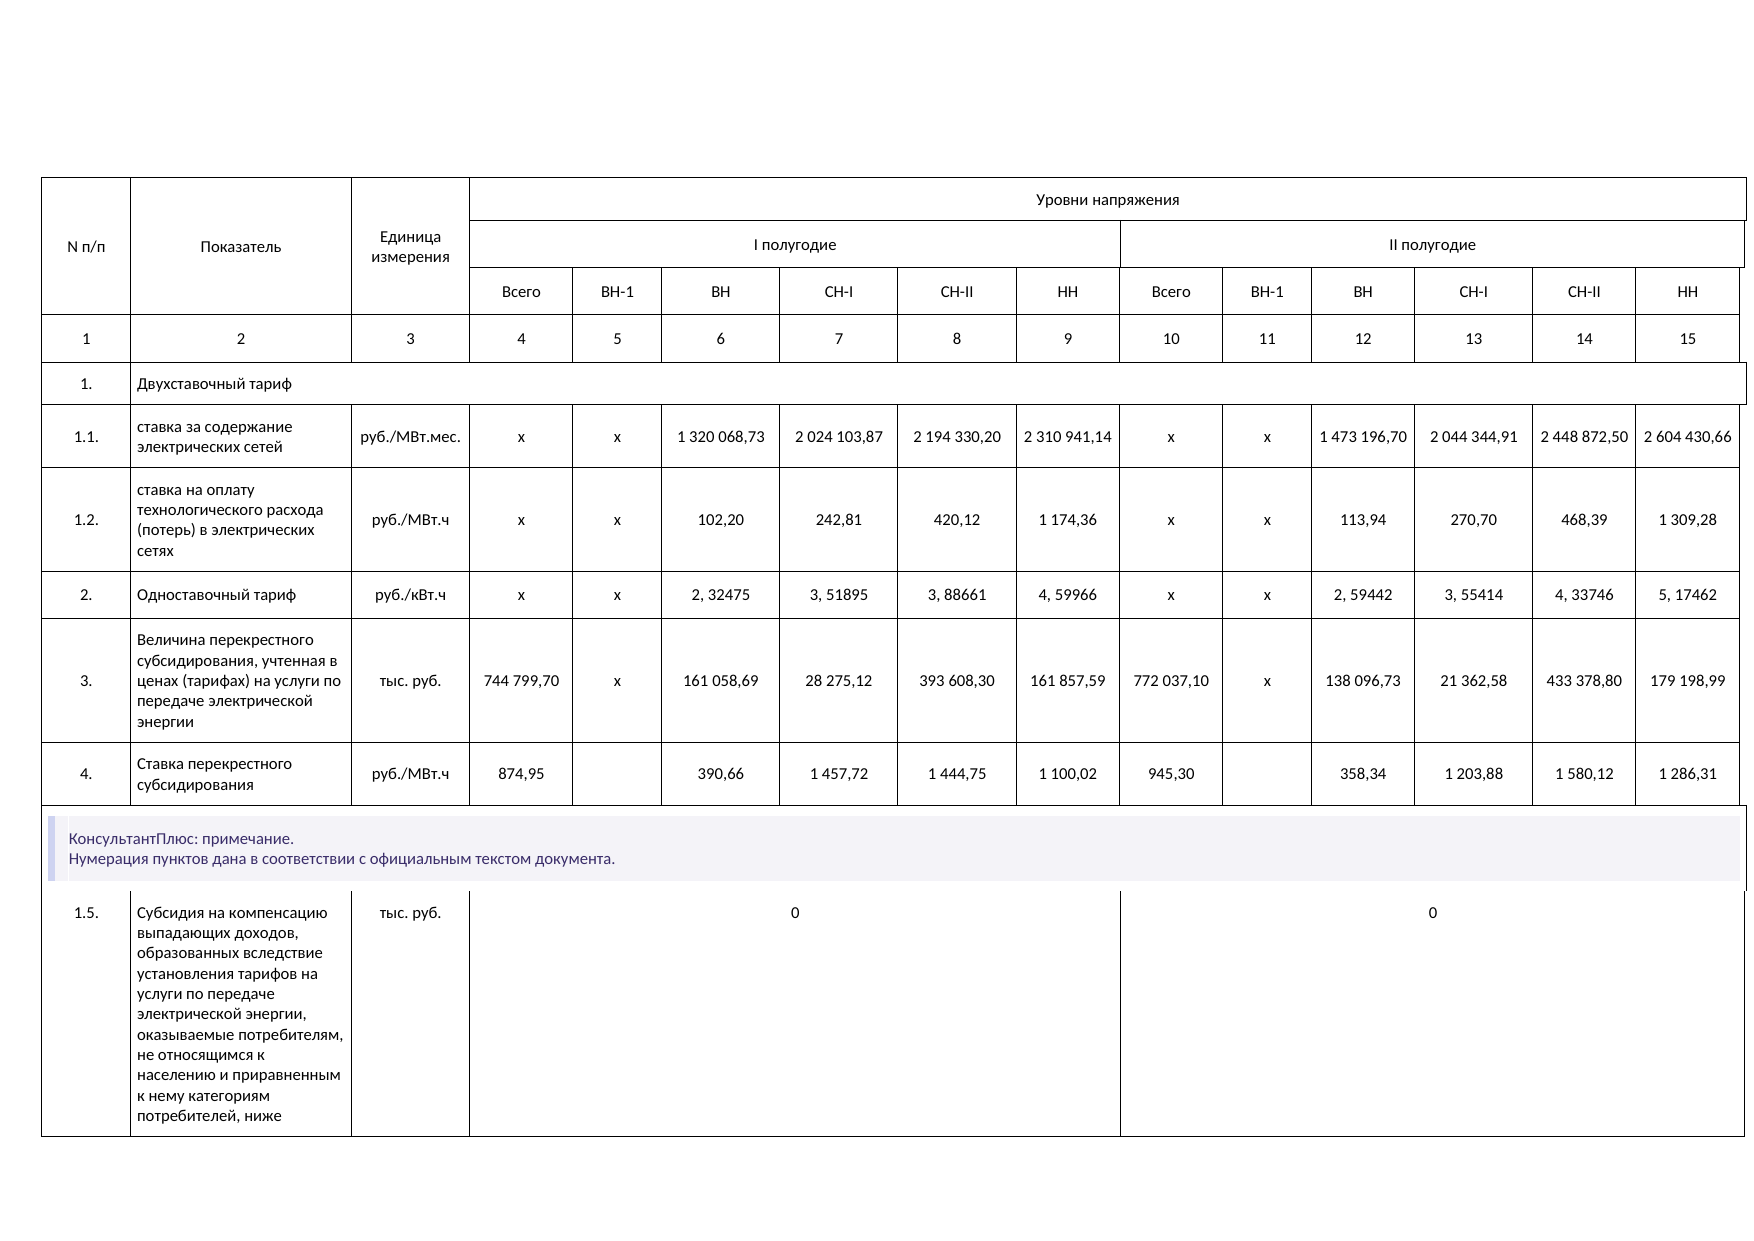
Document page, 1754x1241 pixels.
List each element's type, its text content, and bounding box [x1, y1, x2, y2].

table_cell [131, 891, 351, 1136]
table_cell 9 [1017, 315, 1119, 362]
table_cell 1 100,02 [1017, 743, 1119, 805]
table_cell 3, 88661 [898, 572, 1016, 618]
table_cell 2 024 103,87 [780, 405, 897, 467]
table_cell x [573, 572, 661, 618]
table_cell Всего [1120, 268, 1222, 314]
table_cell 161 857,59 [1017, 619, 1119, 742]
table_cell 242,81 [780, 468, 897, 571]
table_cell 1 [42, 315, 130, 362]
table_cell 2 604 430,66 [1636, 405, 1739, 467]
table_cell 2 [131, 315, 351, 362]
table_cell ставка на оплату технологического расхода (потерь) в электрических сетях [131, 468, 351, 571]
table_cell 13 [1415, 315, 1532, 362]
table_cell 2 044 344,91 [1415, 405, 1532, 467]
table_cell 7 [780, 315, 897, 362]
table_cell 4 [470, 315, 572, 362]
table_cell [1223, 743, 1311, 805]
table_cell 2, 32475 [662, 572, 779, 618]
table_cell x [573, 619, 661, 742]
table_cell 5, 17462 [1636, 572, 1739, 618]
table_cell руб./МВт.мес. [352, 405, 469, 467]
table_cell x [1120, 405, 1222, 467]
table_cell 3, 55414 [1415, 572, 1532, 618]
table_cell x [1223, 572, 1311, 618]
table_cell 945,30 [1120, 743, 1222, 805]
table_cell 1 203,88 [1415, 743, 1532, 805]
table_cell 21 362,58 [1415, 619, 1532, 742]
table_cell 874,95 [470, 743, 572, 805]
table_header N п/п [42, 178, 130, 314]
table_cell Одноставочный тариф [131, 572, 351, 618]
table_cell 12 [1312, 315, 1414, 362]
table_cell 28 275,12 [780, 619, 897, 742]
table_cell 138 096,73 [1312, 619, 1414, 742]
table_cell 4. [42, 743, 130, 805]
table_cell 10 [1120, 315, 1222, 362]
table_cell 390,66 [662, 743, 779, 805]
table_cell ВН-1 [573, 268, 661, 314]
table_cell 11 [1223, 315, 1311, 362]
table_cell 6 [662, 315, 779, 362]
table_cell руб./кВт.ч [352, 572, 469, 618]
table_cell 1. [42, 363, 130, 404]
table_cell 2 194 330,20 [898, 405, 1016, 467]
table_cell 2, 59442 [1312, 572, 1414, 618]
table_header Показатель [131, 178, 351, 314]
table_cell II полугодие [1121, 221, 1744, 267]
table_cell Ставка перекрестного субсидирования [131, 743, 351, 805]
table_cell 102,20 [662, 468, 779, 571]
table_cell 1 444,75 [898, 743, 1016, 805]
table_cell [42, 806, 1746, 891]
table_cell 161 058,69 [662, 619, 779, 742]
table_cell x [470, 405, 572, 467]
table_cell СН-II [898, 268, 1016, 314]
table_cell 1 174,36 [1017, 468, 1119, 571]
table_cell 1 320 068,73 [662, 405, 779, 467]
table_cell СН-I [780, 268, 897, 314]
table_cell Величина перекрестного субсидирования, учтенная в ценах (тарифах) на услуги по передаче электрической энергии [131, 619, 351, 742]
table_cell x [573, 468, 661, 571]
table_header Единица измерения [352, 178, 469, 314]
table_cell ВН-1 [1223, 268, 1311, 314]
table_cell ставка за содержание электрических сетей [131, 405, 351, 467]
table_cell 1 473 196,70 [1312, 405, 1414, 467]
table_cell СН-I [1415, 268, 1532, 314]
table_cell 1.5. [42, 891, 130, 1136]
table_cell 270,70 [1415, 468, 1532, 571]
table_cell 5 [573, 315, 661, 362]
table_cell 1 580,12 [1533, 743, 1635, 805]
table_cell 1.2. [42, 468, 130, 571]
table_cell 2 310 941,14 [1017, 405, 1119, 467]
table_cell Двухставочный тариф [131, 363, 1746, 404]
table_cell 393 608,30 [898, 619, 1016, 742]
table_cell 113,94 [1312, 468, 1414, 571]
table_cell 468,39 [1533, 468, 1635, 571]
table_cell x [1223, 468, 1311, 571]
table_cell СН-II [1533, 268, 1635, 314]
table_cell тыс. руб. [352, 619, 469, 742]
table_cell 14 [1533, 315, 1635, 362]
table_cell тыс. руб. [352, 891, 469, 1136]
table_cell 4, 33746 [1533, 572, 1635, 618]
table_cell x [573, 405, 661, 467]
table_cell 1.1. [42, 405, 130, 467]
table_cell Всего [470, 268, 572, 314]
table_cell x [1223, 405, 1311, 467]
table_cell 1 309,28 [1636, 468, 1739, 571]
table_cell НН [1017, 268, 1119, 314]
table_cell НН [1636, 268, 1739, 314]
table_cell x [1120, 572, 1222, 618]
table_cell 358,34 [1312, 743, 1414, 805]
table_cell руб./МВт.ч [352, 743, 469, 805]
table_cell руб./МВт.ч [352, 468, 469, 571]
table_cell 1 457,72 [780, 743, 897, 805]
table_cell 1 286,31 [1636, 743, 1739, 805]
table_cell [573, 743, 661, 805]
table_cell 772 037,10 [1120, 619, 1222, 742]
table_header Уровни напряжения [470, 178, 1746, 220]
table_cell 179 198,99 [1636, 619, 1739, 742]
table_cell 2 448 872,50 [1533, 405, 1635, 467]
table_cell x [470, 468, 572, 571]
table_cell 420,12 [898, 468, 1016, 571]
table_cell 2. [42, 572, 130, 618]
table_cell x [470, 572, 572, 618]
table_cell 433 378,80 [1533, 619, 1635, 742]
table_cell 15 [1636, 315, 1739, 362]
table_cell 4, 59966 [1017, 572, 1119, 618]
table_cell ВН [1312, 268, 1414, 314]
table_cell x [1120, 468, 1222, 571]
table_cell ВН [662, 268, 779, 314]
table_cell 3, 51895 [780, 572, 897, 618]
table_cell 0 [1121, 891, 1744, 1136]
table_cell 744 799,70 [470, 619, 572, 742]
table_cell 0 [470, 891, 1120, 1136]
table_cell x [1223, 619, 1311, 742]
table_cell I полугодие [470, 221, 1120, 267]
table_cell 8 [898, 315, 1016, 362]
table_cell 3 [352, 315, 469, 362]
table_cell 3. [42, 619, 130, 742]
